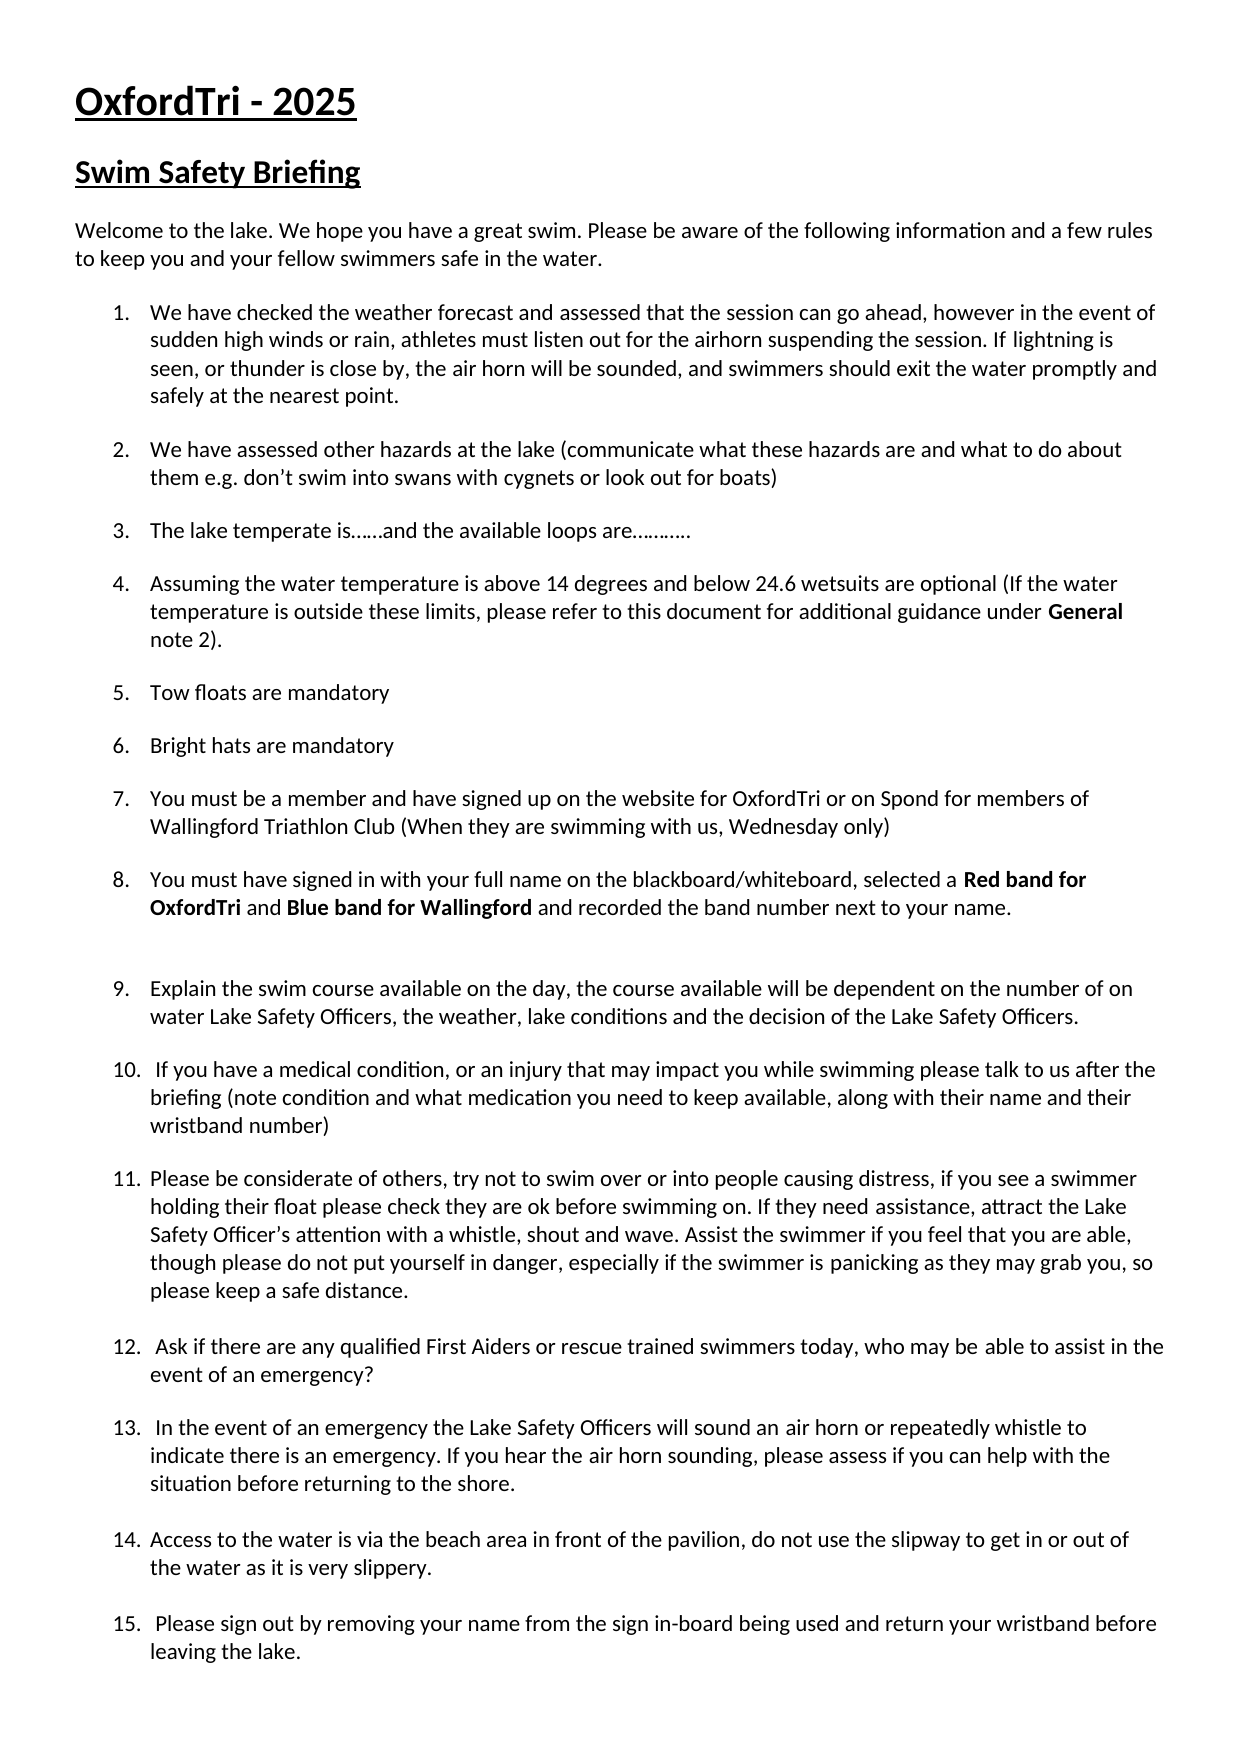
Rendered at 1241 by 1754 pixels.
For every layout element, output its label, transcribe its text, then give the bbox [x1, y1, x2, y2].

list Please sign out by removing your name from the sign in-board being used and return your wristband before leaving the lake. [112, 1609, 1165, 1665]
list Please be considerate of others, try not to swim over or into people causing distress, if you see a swimmer holding their float please check they are ok before swimming on. If they need assistance, attract the Lake Safety Officer’s attention with a whistle, shout and wave. Assist the swimmer if you feel that you are able, though please do not put yourself in danger, especially if the swimmer is panicking as they may grab you, so please keep a safe distance. [112, 1164, 1165, 1304]
list Ask if there are any qualified First Aiders or rescue trained swimmers today, who may be able to assist in the event of an emergency? [112, 1332, 1165, 1388]
list You must be a member and have signed up on the website for OxfordTri or on Spond for members of Wallingford Triathlon Club (When they are swimming with us, Wednesday only) [112, 784, 1165, 840]
list We have assessed other hazards at the lake (communicate what these hazards are and what to do about them e.g. don’t swim into swans with cygnets or look out for boats) [112, 435, 1165, 491]
text Swim Safety Briefing [75, 151, 1165, 192]
list Access to the water is via the beach area in front of the pavilion, do not use the slipway to get in or out of the water as it is very slippery. [112, 1525, 1165, 1581]
list We have checked the weather forecast and assessed that the session can go ahead, however in the event of sudden high winds or rain, athletes must listen out for the airhorn suspending the session. If lightning is seen, or thunder is close by, the air horn will be sounded, and swimmers should exit the water promptly and safely at the nearest point. [112, 298, 1165, 410]
list Assuming the water temperature is above 14 degrees and below 24.6 wetsuits are optional (If the water temperature is outside these limits, please refer to this document for additional guidance under General note 2). [112, 569, 1165, 653]
list Tow floats are mandatory [112, 678, 1165, 706]
text OxfordTri - 2025 [75, 75, 1165, 126]
list The lake temperate is……and the available loops are……….. [112, 516, 1165, 544]
text Welcome to the lake. We hope you have a great swim. Please be aware of the following information and a few rules to keep you and your fellow swimmers safe in the water. [75, 217, 1165, 273]
list Explain the swim course available on the day, the course available will be dependent on the number of on water Lake Safety Officers, the weather, lake conditions and the decision of the Lake Safety Officers. [112, 974, 1165, 1030]
list In the event of an emergency the Lake Safety Officers will sound an air horn or repeatedly whistle to indicate there is an emergency. If you hear the air horn sounding, please assess if you can help with the situation before returning to the shore. [112, 1413, 1165, 1497]
list Bright hats are mandatory [112, 731, 1165, 759]
list You must have signed in with your full name on the blackboard/whiteboard, selected a Red band for OxfordTri and Blue band for Wallingford and recorded the band number next to your name. [112, 865, 1165, 921]
list If you have a medical condition, or an injury that may impact you while swimming please talk to us after the briefing (note condition and what medication you need to keep available, along with their name and their wristband number) [112, 1055, 1165, 1139]
